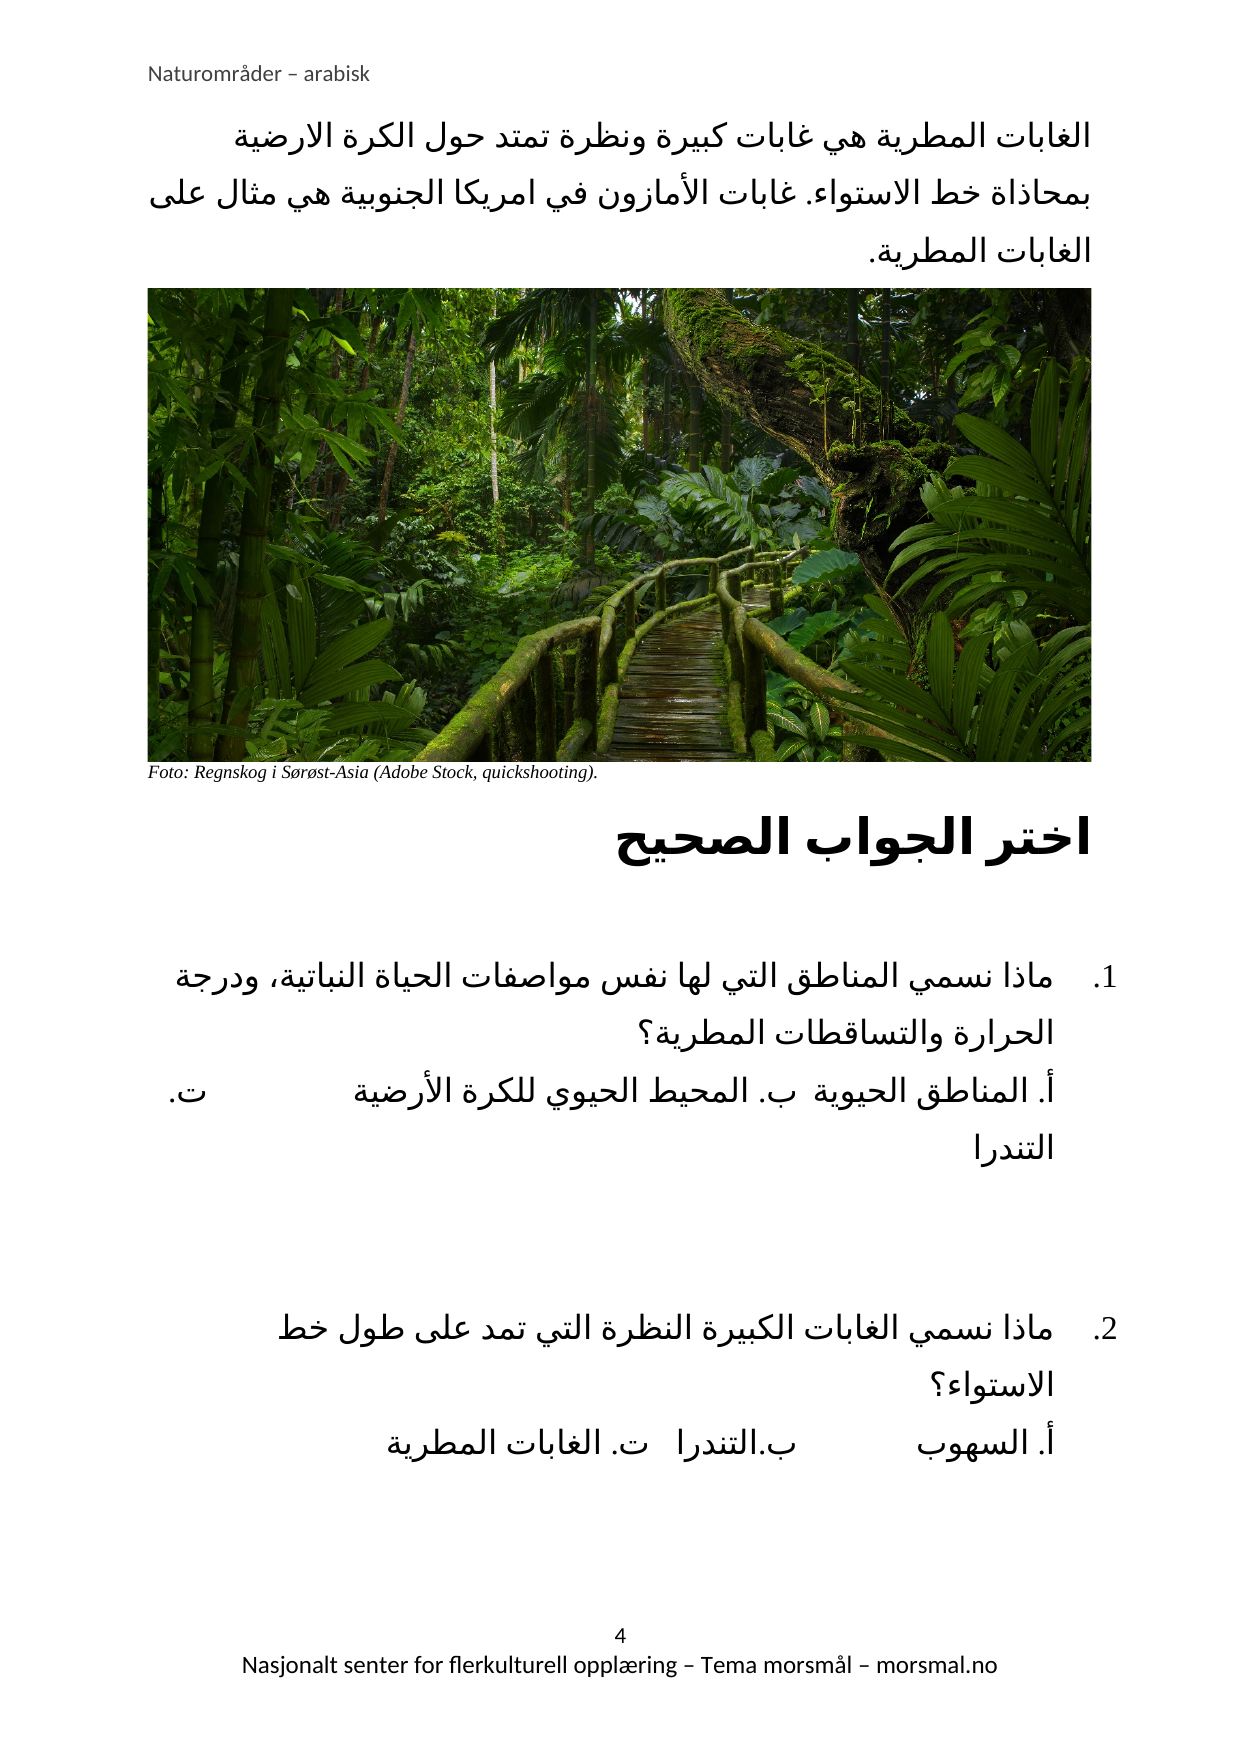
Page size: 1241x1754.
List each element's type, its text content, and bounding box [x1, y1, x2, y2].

text Foto: Regnskog i Sørøst-Asia (Adobe Stock, quickshooting). [148, 761, 1093, 783]
text الغابات المطرية هي غابات كبيرة ونظرة تمتد حول الكرة الارضية بمحاذاة خط الاستواء. غابات الأمازون في امريكا الجنوبية هي مثال على الغابات المطرية. [148, 116, 1093, 269]
subtitle اختر الجواب الصحيح [148, 808, 1093, 933]
list ماذا نسمي الغابات الكبيرة النظرة التي تمد على طول خط الاستواء؟ أ. السهوب ب.التندرا ت. الغابات المطرية [148, 1308, 1093, 1462]
picture [147, 288, 1092, 762]
list ماذا نسمي المناطق التي لها نفس مواصفات الحياة النباتية، ودرجة الحرارة والتساقطات المطرية؟ أ. المناطق الحيوية ب. المحيط الحيوي للكرة الأرضية ت. التندرا [148, 956, 1093, 1167]
